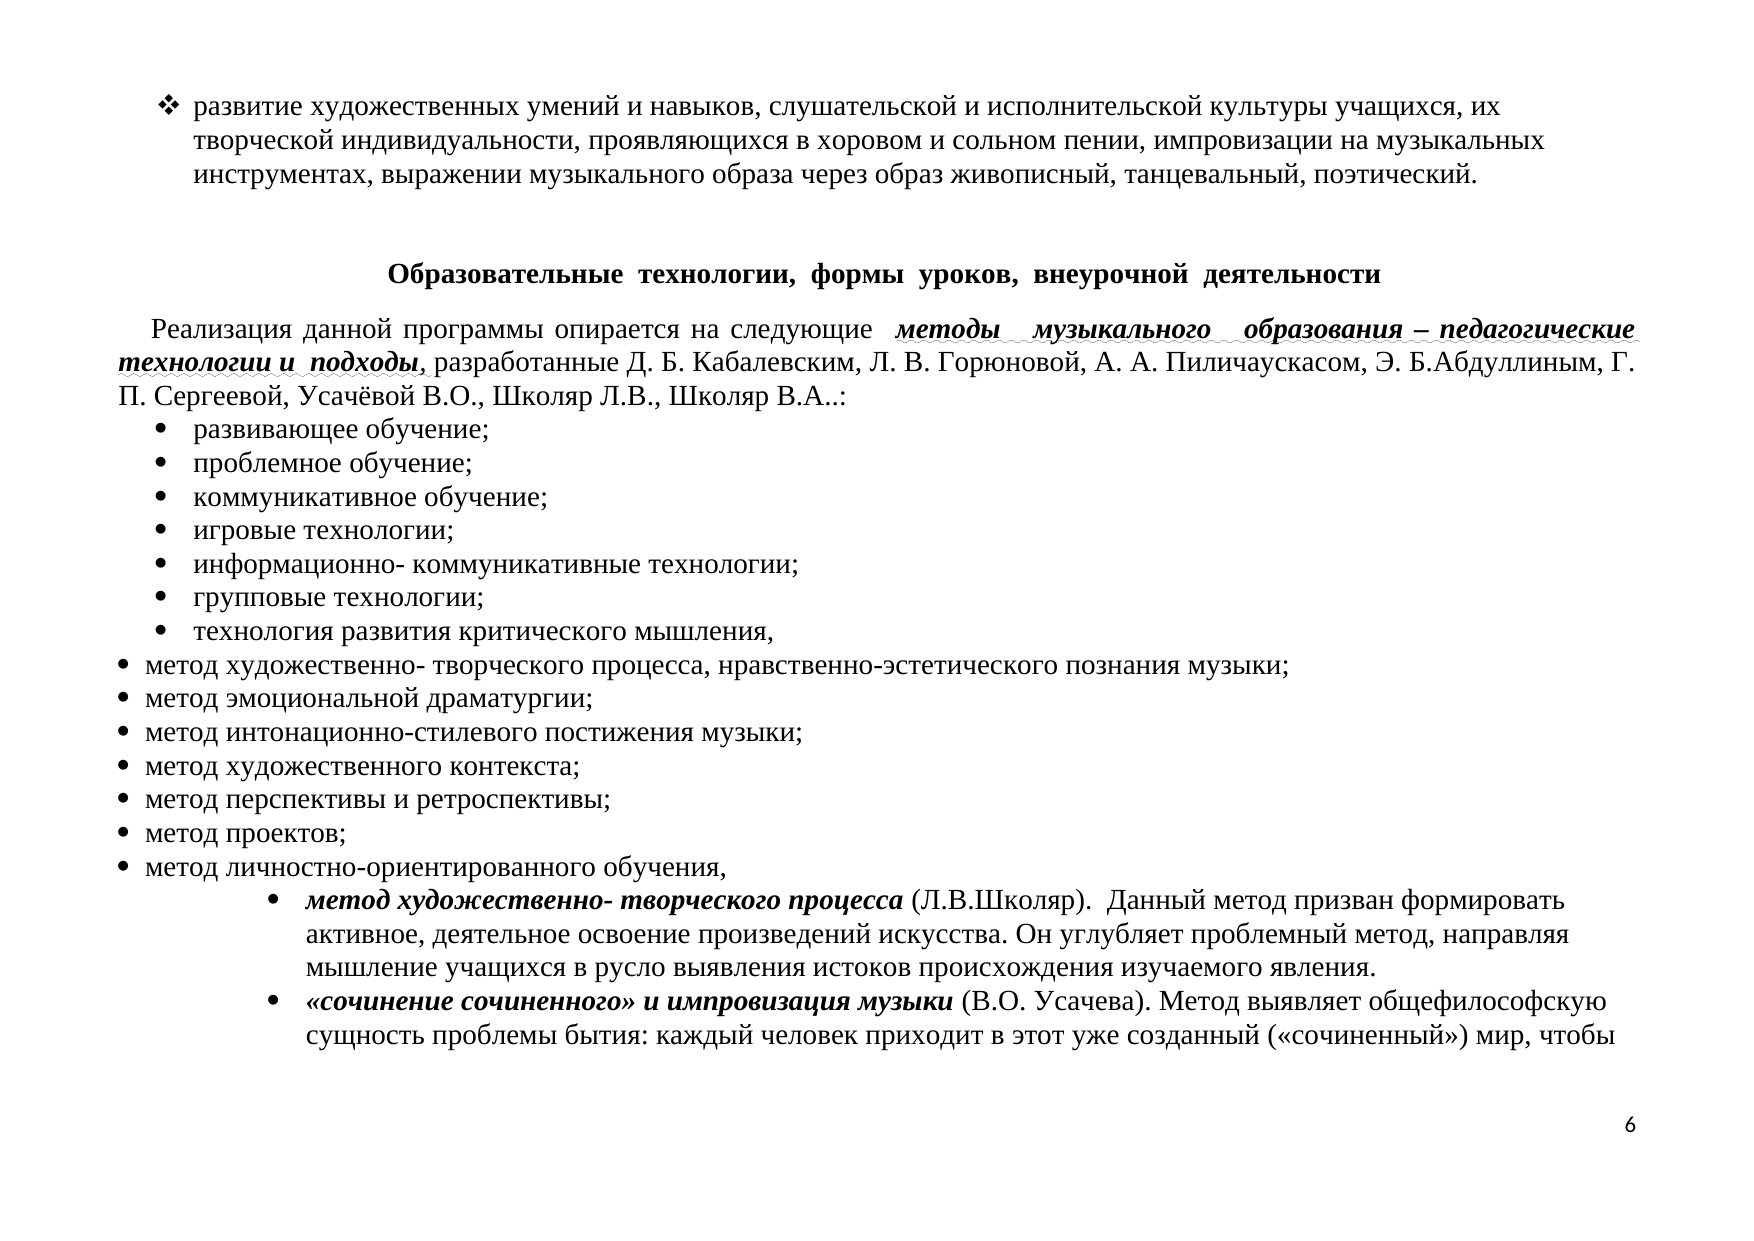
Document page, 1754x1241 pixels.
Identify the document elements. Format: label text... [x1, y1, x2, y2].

list технология развития критического мышления, [156, 613, 1636, 647]
list коммуникативное обучение; [156, 479, 1636, 512]
list игровые технологии; [156, 512, 1636, 546]
text метод художественно- творческого процесса, нравственно-эстетического познания музыки; [118, 647, 1636, 681]
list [268, 983, 1636, 1050]
list метод художественно- творческого процесса (Л.В.Школяр). Данный метод призван формировать активное, деятельное освоение произведений искусства. Он углубляет проблемный метод, направляя мышление учащихся в русло выявления истоков происхождения изучаемого явления. [268, 882, 1636, 983]
list информационно- коммуникативные технологии; [156, 546, 1636, 579]
list развивающее обучение; [156, 411, 1636, 445]
text метод интонационно-стилевого постижения музыки; [118, 714, 1636, 748]
text метод проектов; [118, 815, 1636, 849]
list развитие художественных умений и навыков, слушательской и исполнительской культуры учащихся, их творческой индивидуальности, проявляющихся в хоровом и сольном пении, импровизации на музыкальных инструментах, выражении музыкального образа через образ живописный, танцевальный, поэтический. [156, 88, 1636, 189]
text Реализация данной программы опирается на следующие методы музыкального образования – педагогические технологии и подходы, разработанные Д. Б. Кабалевским, Л. В. Горюновой, А. А. Пиличаускасом, Э. Б.Абдуллиным, Г. П. Сергеевой, Усачёвой В.О., Школяр Л.В., Школяр В.А..: [118, 311, 1636, 411]
text Образовательные технологии, формы уроков, внеурочной деятельности [118, 256, 1636, 290]
text метод перспективы и ретроспективы; [118, 781, 1636, 815]
text метод личностно-ориентированного обучения, [118, 849, 1636, 882]
list проблемное обучение; [156, 445, 1636, 479]
text метод художественного контекста; [118, 748, 1636, 781]
list групповые технологии; [156, 579, 1636, 613]
text метод эмоциональной драматургии; [118, 681, 1636, 714]
